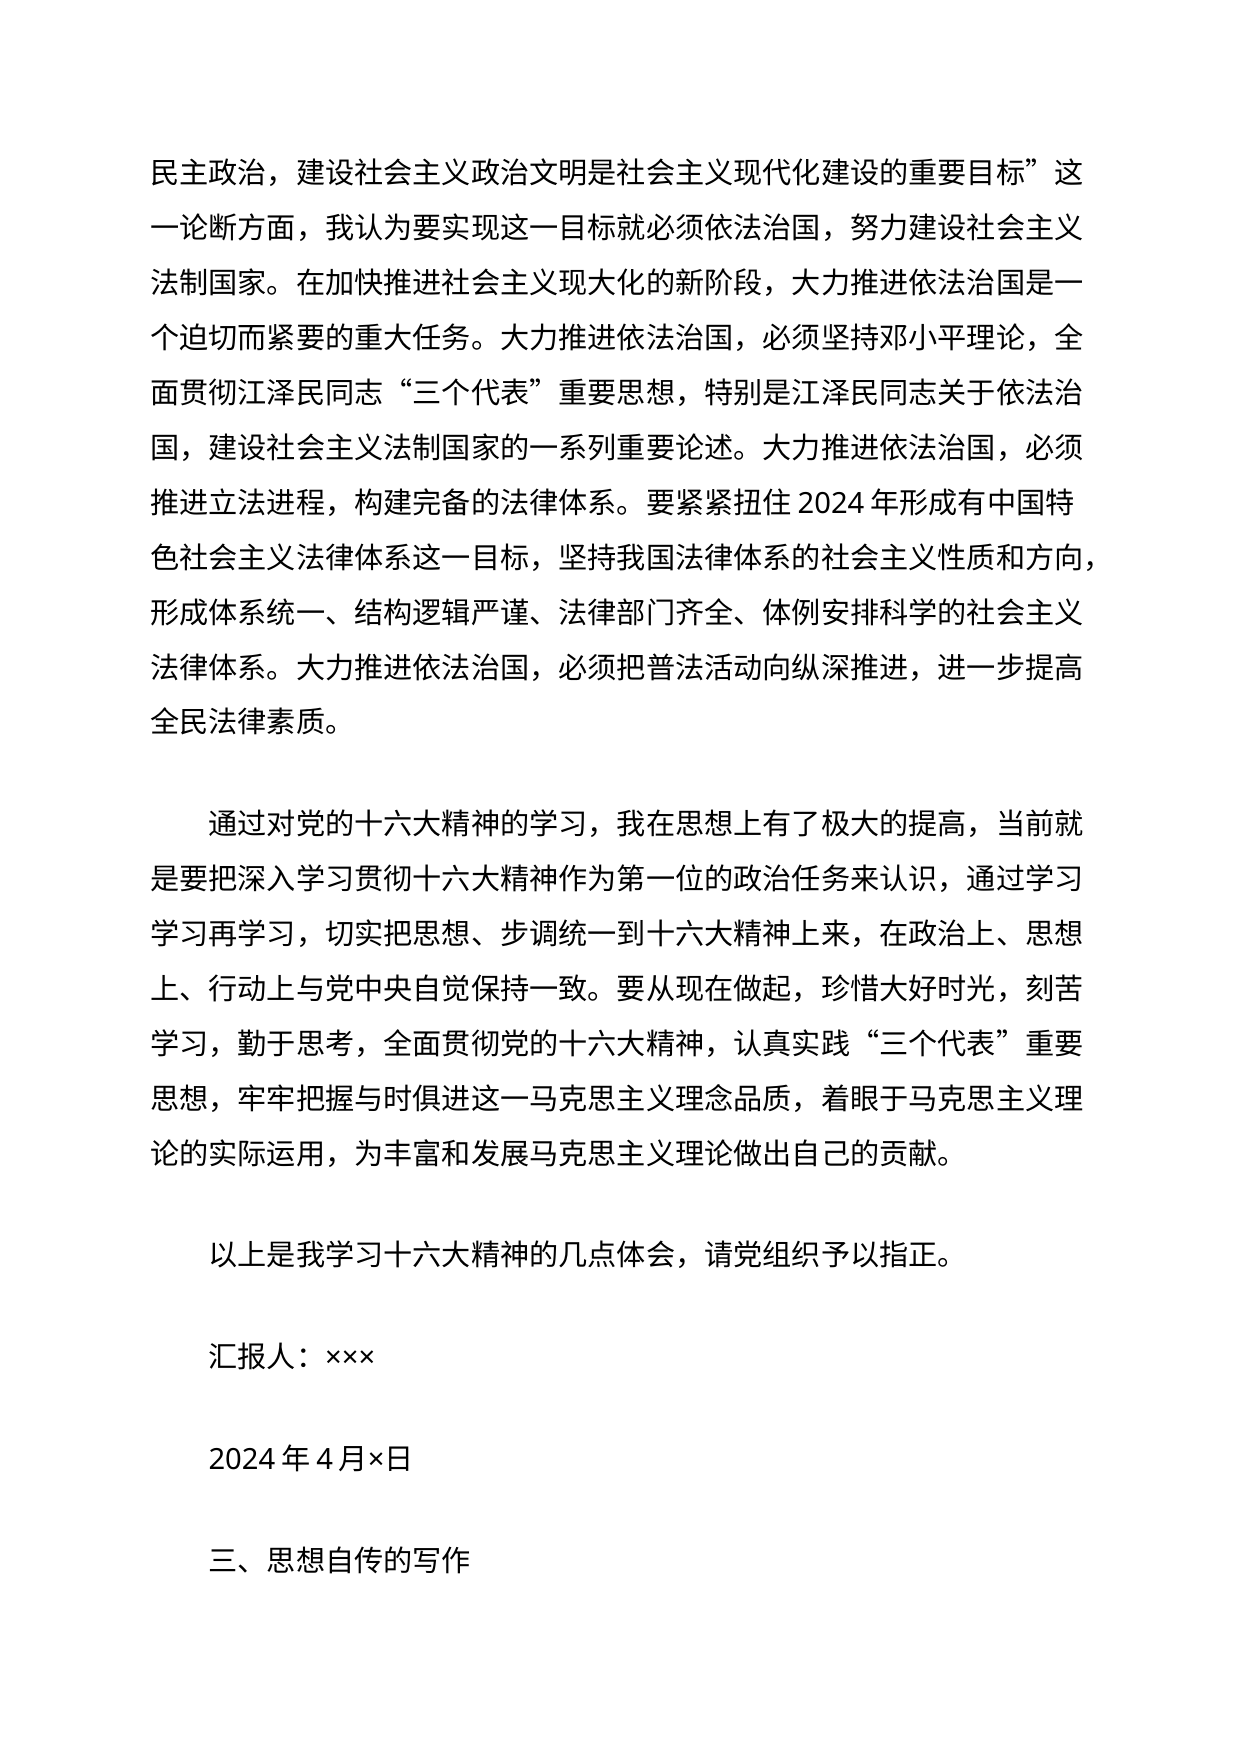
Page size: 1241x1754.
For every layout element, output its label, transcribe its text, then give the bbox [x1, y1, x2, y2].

text 以上是我学习十六大精神的几点体会，请党组织予以指正。 [150, 1232, 1090, 1274]
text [150, 150, 1090, 741]
text 2024年4月×日 [150, 1436, 1090, 1478]
text 三、思想自传的写作 [150, 1538, 1090, 1580]
text 汇报人：××× [150, 1334, 1090, 1376]
text 通过对党的十六大精神的学习，我在思想上有了极大的提高，当前就是要把深入学习贯彻十六大精神作为第一位的政治任务来认识，通过学习学习再学习，切实把思想、步调统一到十六大精神上来，在政治上、思想上、行动上与党中央自觉保持一致。要从现在做起，珍惜大好时光，刻苦学习，勤于思考，全面贯彻党的十六大精神，认真实践“三个代表”重要思想，牢牢把握与时俱进这一马克思主义理念品质，着眼于马克思主义理论的实际运用，为丰富和发展马克思主义理论做出自己的贡献。 [150, 801, 1090, 1172]
